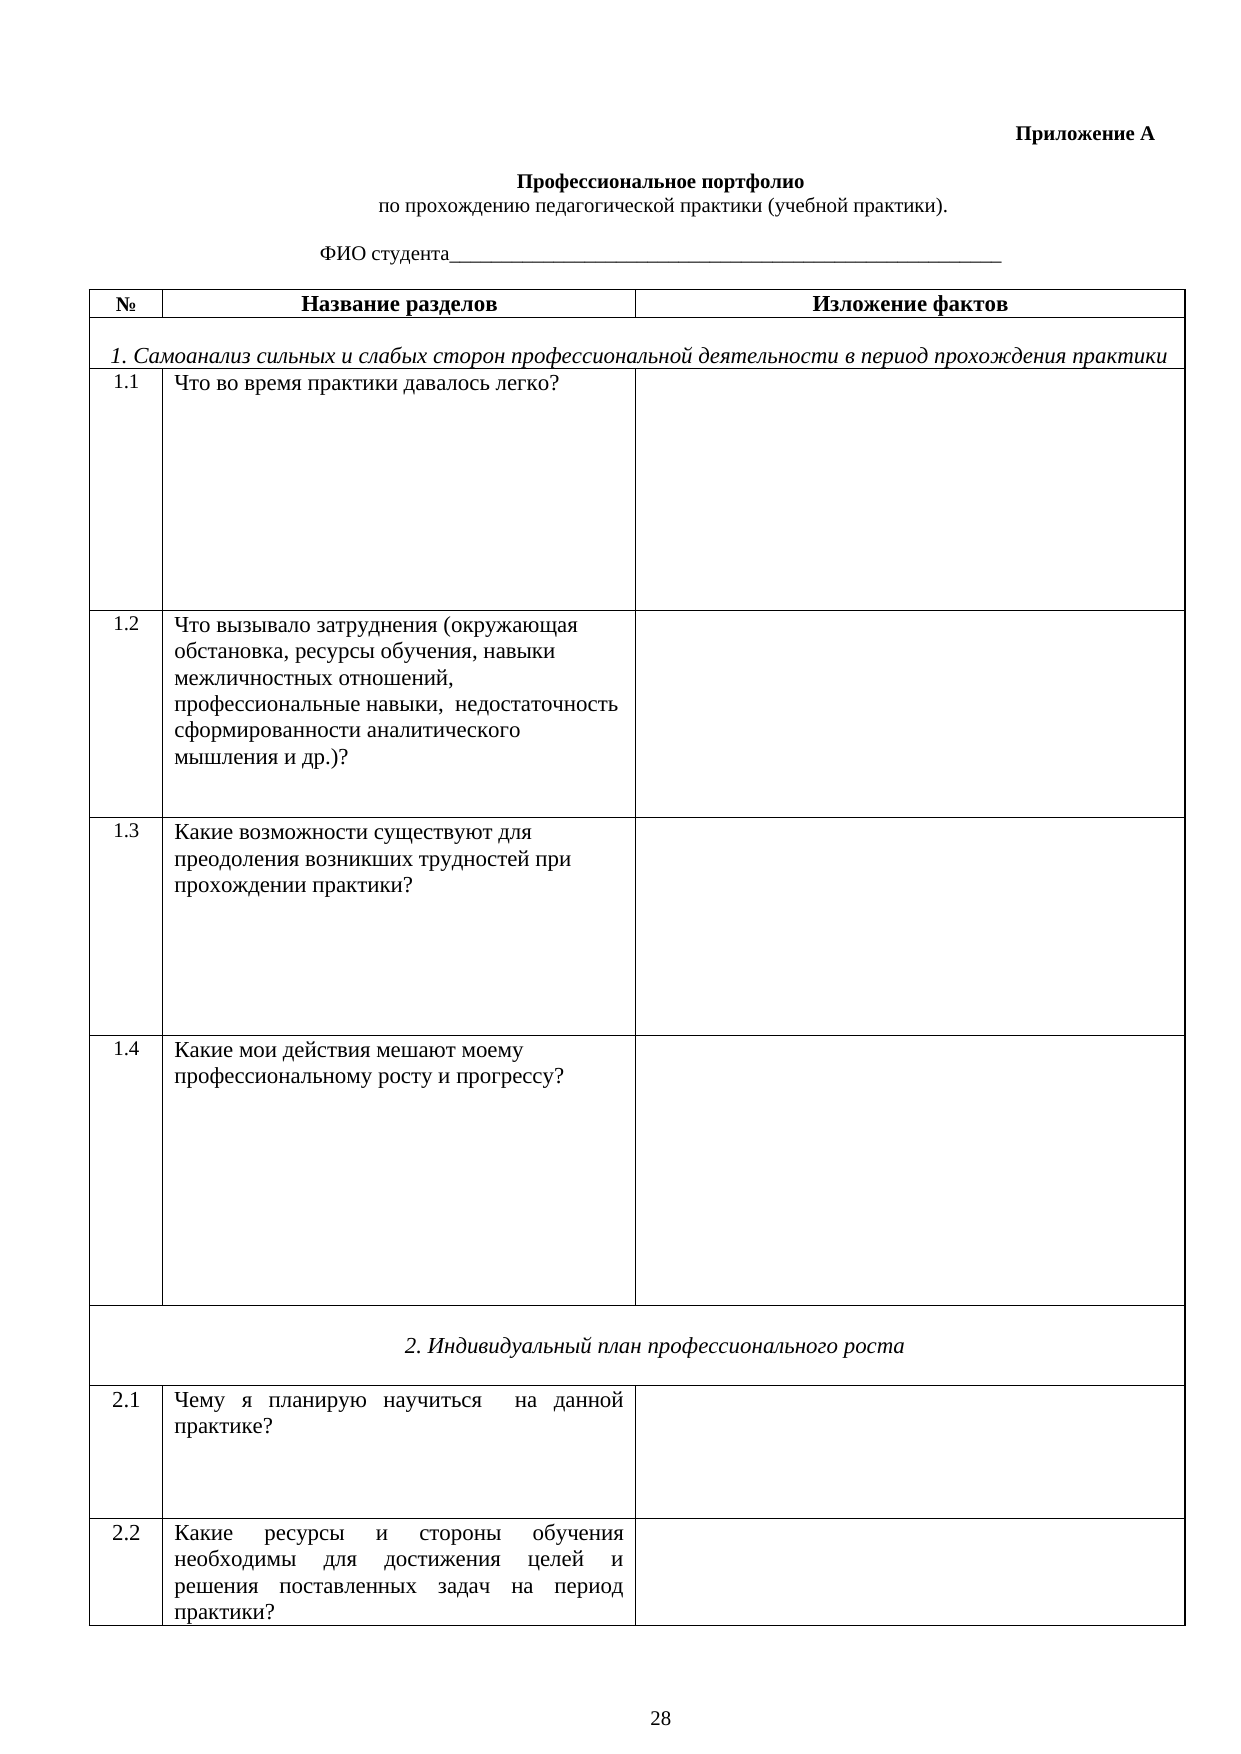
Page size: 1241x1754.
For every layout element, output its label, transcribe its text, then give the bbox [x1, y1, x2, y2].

table_header № [90, 290, 162, 317]
table_cell Какие возможности существуют для преодоления возникших трудностей при прохождении практики? [163, 818, 635, 1035]
table_cell 2.1 [90, 1386, 162, 1518]
table_cell 1.1 [90, 369, 162, 610]
text Приложение А [241, 121, 1155, 145]
table_cell [636, 1036, 1184, 1305]
table_cell 2. Индивидуальный план профессионального роста [90, 1306, 1184, 1385]
text по прохождению педагогической практики (учебной практики). [166, 193, 1155, 217]
table_cell 2.2 [90, 1519, 162, 1624]
table_cell Что во время практики давалось легко? [163, 369, 635, 610]
table_cell 1.4 [90, 1036, 162, 1305]
table_cell [636, 1386, 1184, 1518]
table_cell [636, 611, 1184, 817]
table_cell [636, 369, 1184, 610]
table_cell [163, 1519, 635, 1624]
table_header Название разделов [163, 290, 635, 317]
table_cell Чему я планирую научиться на данной практике? [163, 1386, 635, 1518]
table_cell Что вызывало затруднения (окружающая обстановка, ресурсы обучения, навыки межличностных отношений, профессиональные навыки, недостаточность сформированности аналитического мышления и др.)? [163, 611, 635, 817]
text ФИО студента_____________________________________________________ [166, 241, 1155, 265]
table_cell [636, 818, 1184, 1035]
text Профессиональное портфолио [166, 169, 1155, 193]
table_cell 1. Самоанализ сильных и слабых сторон профессиональной деятельности в период прохождения практики [90, 318, 1184, 368]
table_cell [636, 1519, 1184, 1624]
table_cell 1.2 [90, 611, 162, 817]
table_header Изложение фактов [636, 290, 1184, 317]
table_cell 1.3 [90, 818, 162, 1035]
table_cell Какие мои действия мешают моему профессиональному росту и прогрессу? [163, 1036, 635, 1305]
